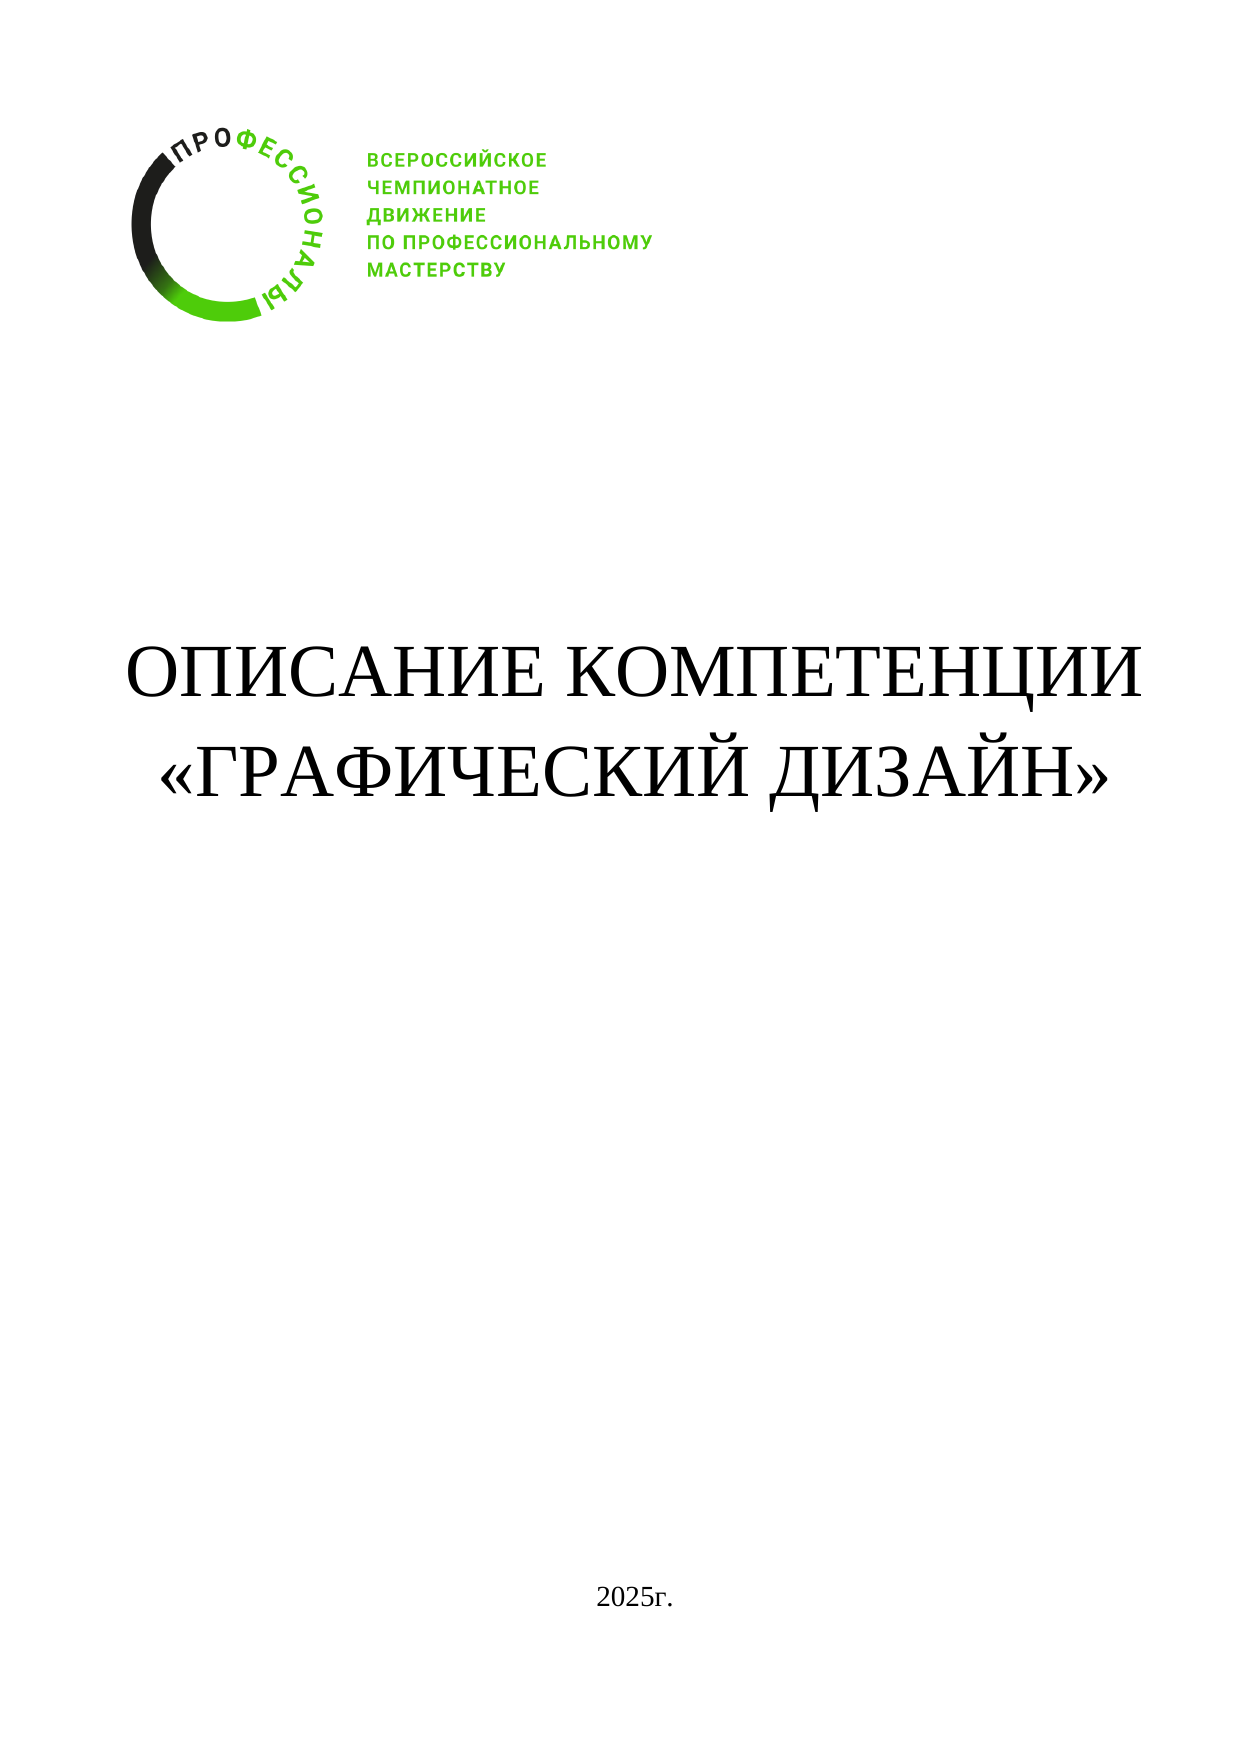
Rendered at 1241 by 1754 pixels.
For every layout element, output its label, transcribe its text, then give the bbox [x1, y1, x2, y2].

picture [118, 118, 661, 330]
text 2025г. [118, 1579, 1152, 1613]
text «ГРАФИЧЕСКИЙ ДИЗАЙН» [118, 726, 1152, 812]
text ОПИСАНИЕ КОМПЕТЕНЦИИ [118, 627, 1152, 713]
